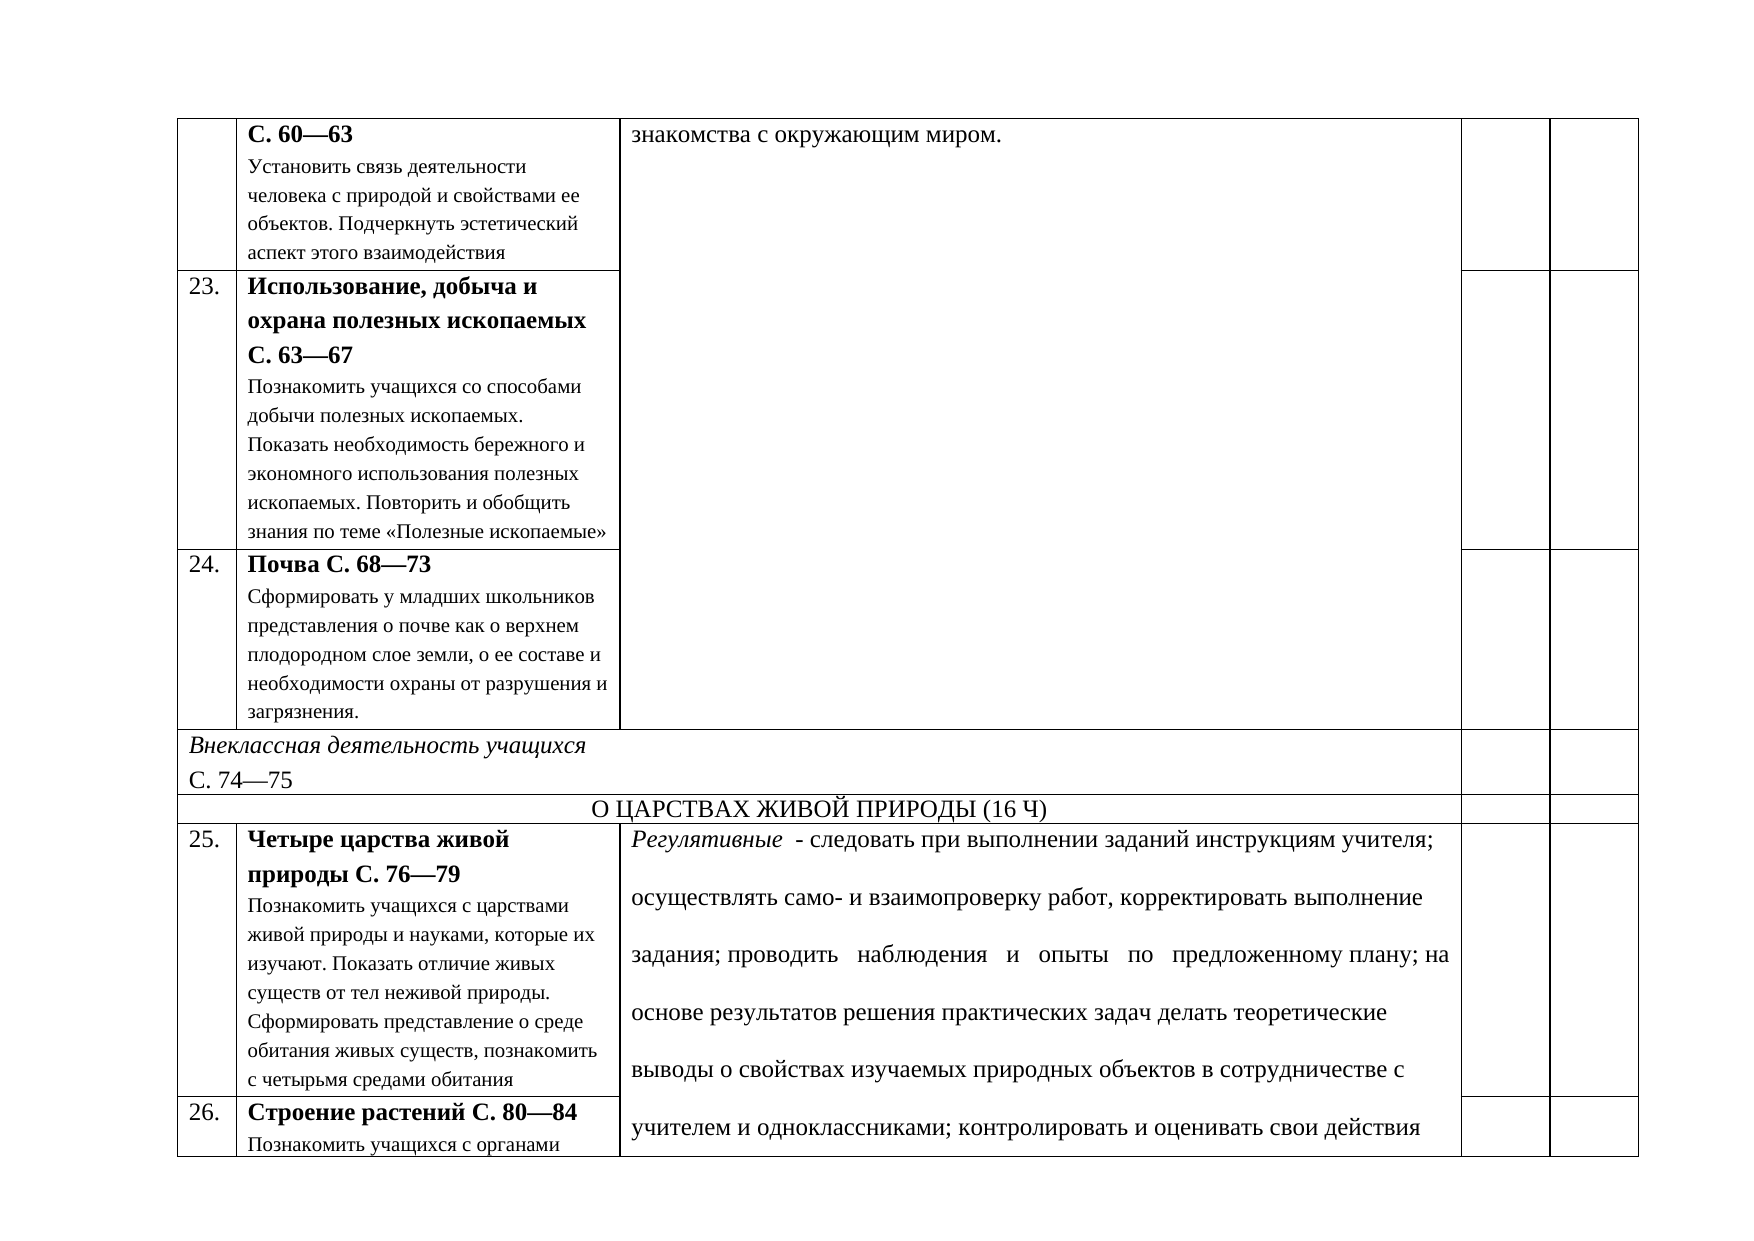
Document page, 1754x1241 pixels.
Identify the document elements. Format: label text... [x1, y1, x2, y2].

table_cell [178, 1097, 236, 1156]
table_cell [1462, 550, 1549, 729]
table_cell [1551, 795, 1638, 823]
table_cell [237, 119, 619, 270]
table_cell [1551, 271, 1638, 548]
table_cell [1462, 795, 1549, 823]
table_cell [178, 824, 236, 1096]
table_cell Внеклассная деятельность учащихся С. 74—75 [178, 730, 1461, 793]
table_cell [178, 550, 236, 729]
table_cell [1462, 119, 1549, 270]
table_cell Четыре царства живой природы С. 76—79 Познакомить учащихся с царствами живой природы и науками, которые их изучают. Показать отличие живых существ от тел неживой природы. Сформировать представление о среде обитания живых существ, познакомить с четырьмя средами обитания [237, 824, 619, 1096]
table_cell [1462, 730, 1549, 793]
table_cell Регулятивные - следовать при выполнении заданий инструкциям учителя; осуществлять само- и взаимопроверку работ, корректировать выполнение задания; проводить наблюдения и опыты по предложенному плану; на основе результатов решения практических задач делать теоретические выводы о свойствах изучаемых природных объектов в сотрудничестве с учителем и одноклассниками; контролировать и оценивать свои действия при работе с наглядно-образным (рисунками, картой), словесно-образным и словесно -логическим материалом при сотрудничестве с учителем, одноклассниками; на основе результатов решения практических задач; делать теоретические выводы о свойствах изучаемых природных объектов в сотрудничестве с учителем и одноклассниками; устанавливать причинно-следственные связи изменений в природе; обобщать результаты наблюдений за погодой, живой природой, делать выводы; сопоставлять информацию, представленную в разных видах, обобщать и использовать при выполнении заданий Познавательные – анализировать объекты с выделением существенных и несущественных признаков (в коллективной организации деятельности); выделять информацию из сообщений разных видов (в т.ч. текстов) в соответствии с учебной задачей; пользоваться знаками, символами, таблицами, диаграммами, моделями, схемами, приведенными в учебной литературе; смысловое восприятие познавательного текста; понимать структуру построения рассуждения как связи простых суждений об объекте (явлении); анализировать объекты с выделением существенных и несущественных признаков (в коллективной организации деятельности). Коммуникативные - умение договариваться, приходить к общему решению (при работе в группе, в паре); ориентироваться на позицию партнера в общении и взаимодействии; учитывать другое мнение и позицию; сотрудничать с одноклассниками при выполнении игровых заданий. Личностные - формировать ориентацию в поведении на принятые моральные нормы; эстетическое чувство на основе наблюдений за природой; осознанные устойчивые эстетические предпочтения в мире природы; основы экологической культуры; самооценка на основе заданных критериев успешности учебной деятельности; способность к самооценке; способность оценивать трудность предлагаемого задания [621, 824, 1461, 1156]
table_cell [178, 119, 236, 270]
table_cell [1551, 730, 1638, 793]
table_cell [237, 1097, 619, 1156]
table_cell [1551, 550, 1638, 729]
table_cell [1462, 824, 1549, 1096]
table_cell Использование, добыча и охрана полезных ископаемых С. 63—67 Познакомить учащихся со способами добычи полезных ископаемых. Показать необходимость бережного и экономного использования полезных ископаемых. Повторить и обобщить знания по теме «Полезные ископаемые» [237, 271, 619, 548]
table_cell [1462, 1097, 1549, 1156]
table_cell О ЦАРСТВАХ ЖИВОЙ ПРИРОДЫ (16 Ч) [178, 795, 1461, 823]
table_cell [178, 271, 236, 548]
table_cell [1551, 824, 1638, 1096]
table_cell [1551, 1097, 1638, 1156]
table_cell [1462, 271, 1549, 548]
table_cell [1551, 119, 1638, 270]
table_cell Почва С. 68—73 Сформировать у младших школьников представления о почве как о верхнем плодородном слое земли, о ее составе и необходимости охраны от разрушения и загрязнения. [237, 550, 619, 729]
